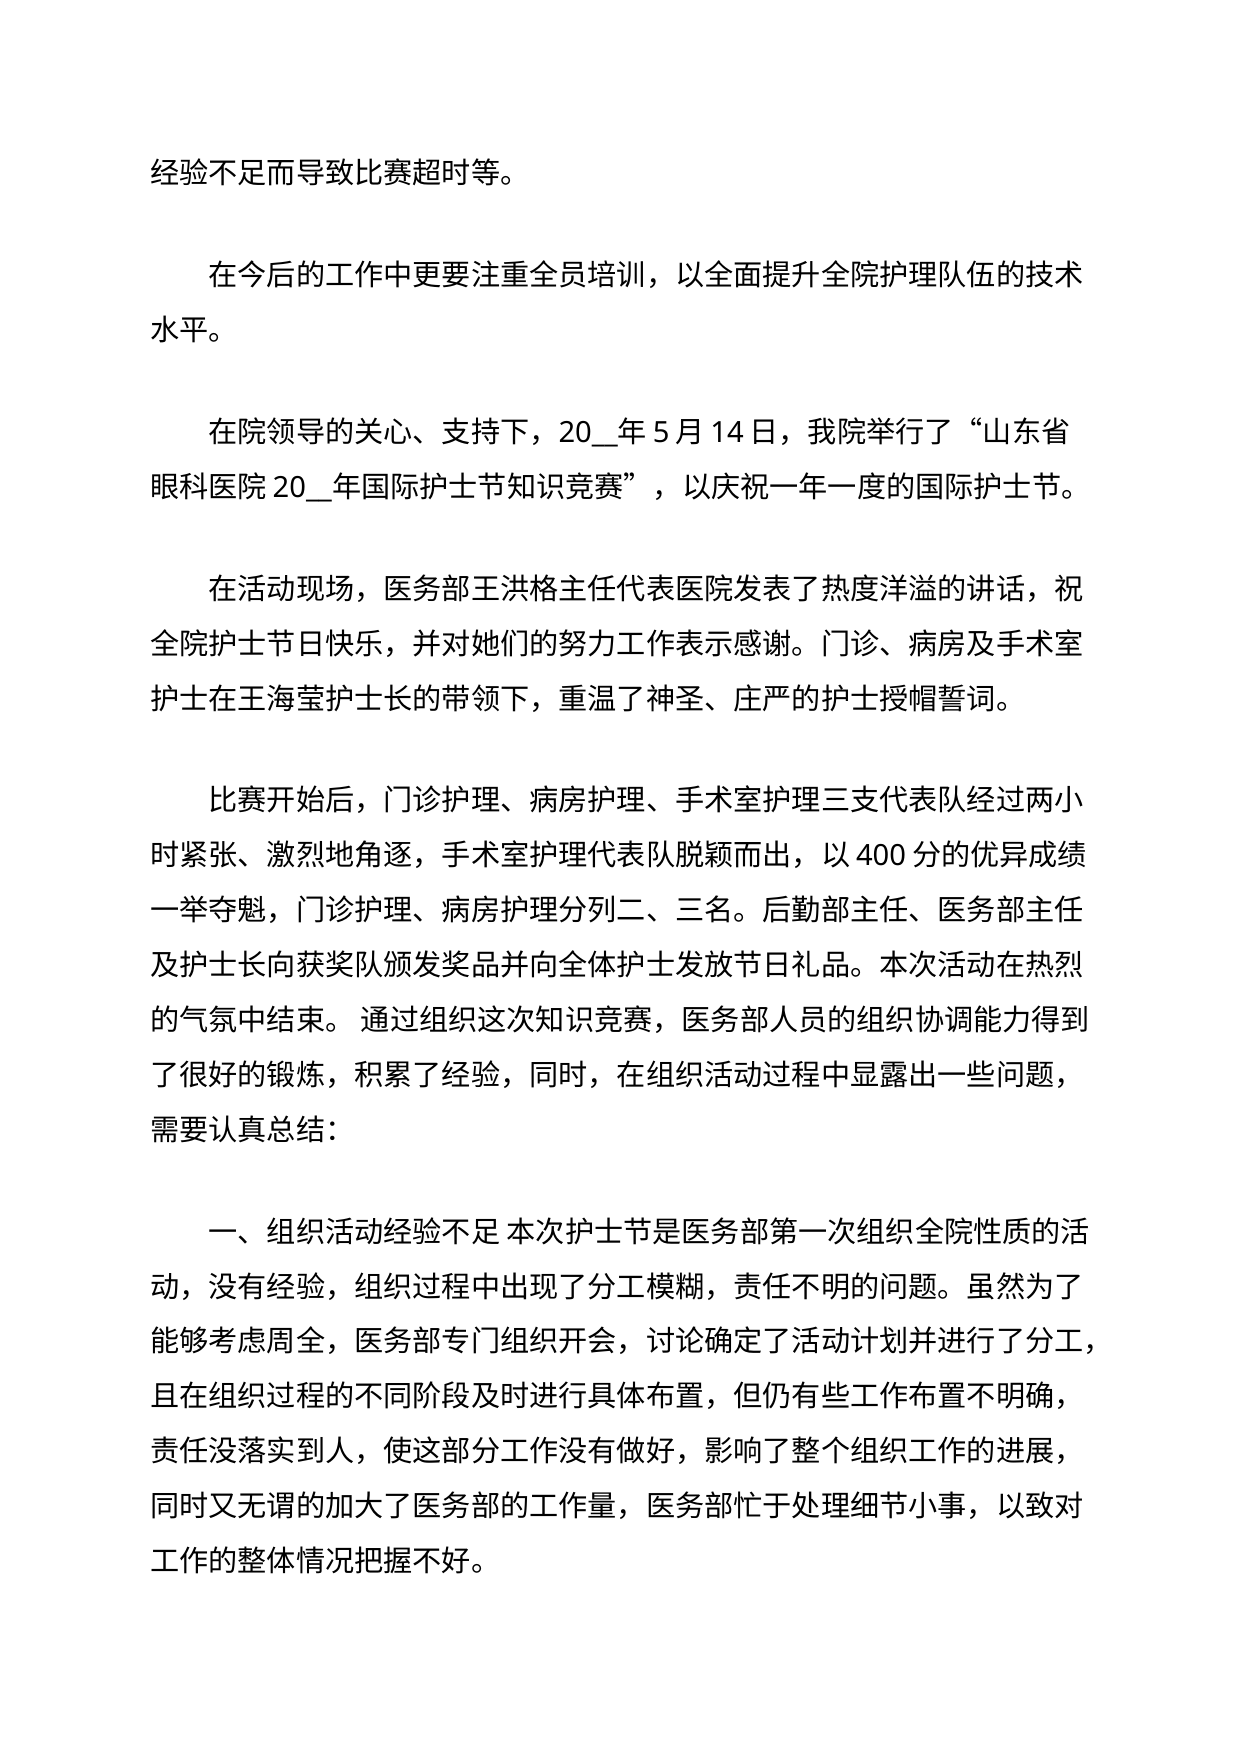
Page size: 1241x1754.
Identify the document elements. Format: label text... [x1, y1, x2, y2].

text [150, 150, 1090, 192]
text 一、组织活动经验不足 本次护士节是医务部第一次组织全院性质的活动，没有经验，组织过程中出现了分工模糊，责任不明的问题。虽然为了能够考虑周全，医务部专门组织开会，讨论确定了活动计划并进行了分工，且在组织过程的不同阶段及时进行具体布置，但仍有些工作布置不明确，责任没落实到人，使这部分工作没有做好，影响了整个组织工作的进展，同时又无谓的加大了医务部的工作量，医务部忙于处理细节小事，以致对工作的整体情况把握不好。 [150, 1208, 1090, 1580]
text 在活动现场，医务部王洪格主任代表医院发表了热度洋溢的讲话，祝全院护士节日快乐，并对她们的努力工作表示感谢。门诊、病房及手术室护士在王海莹护士长的带领下，重温了神圣、庄严的护士授帽誓词。 [150, 565, 1090, 717]
text 比赛开始后，门诊护理、病房护理、手术室护理三支代表队经过两小时紧张、激烈地角逐，手术室护理代表队脱颖而出，以400分的优异成绩一举夺魁，门诊护理、病房护理分列二、三名。后勤部主任、医务部主任及护士长向获奖队颁发奖品并向全体护士发放节日礼品。本次活动在热烈的气氛中结束。 通过组织这次知识竞赛，医务部人员的组织协调能力得到了很好的锻炼，积累了经验，同时，在组织活动过程中显露出一些问题，需要认真总结： [150, 777, 1090, 1149]
text 在今后的工作中更要注重全员培训，以全面提升全院护理队伍的技术水平。 [150, 252, 1090, 349]
text 在院领导的关心、支持下，20__年5月14日，我院举行了“山东省眼科医院20__年国际护士节知识竞赛”，以庆祝一年一度的国际护士节。 [150, 408, 1090, 506]
